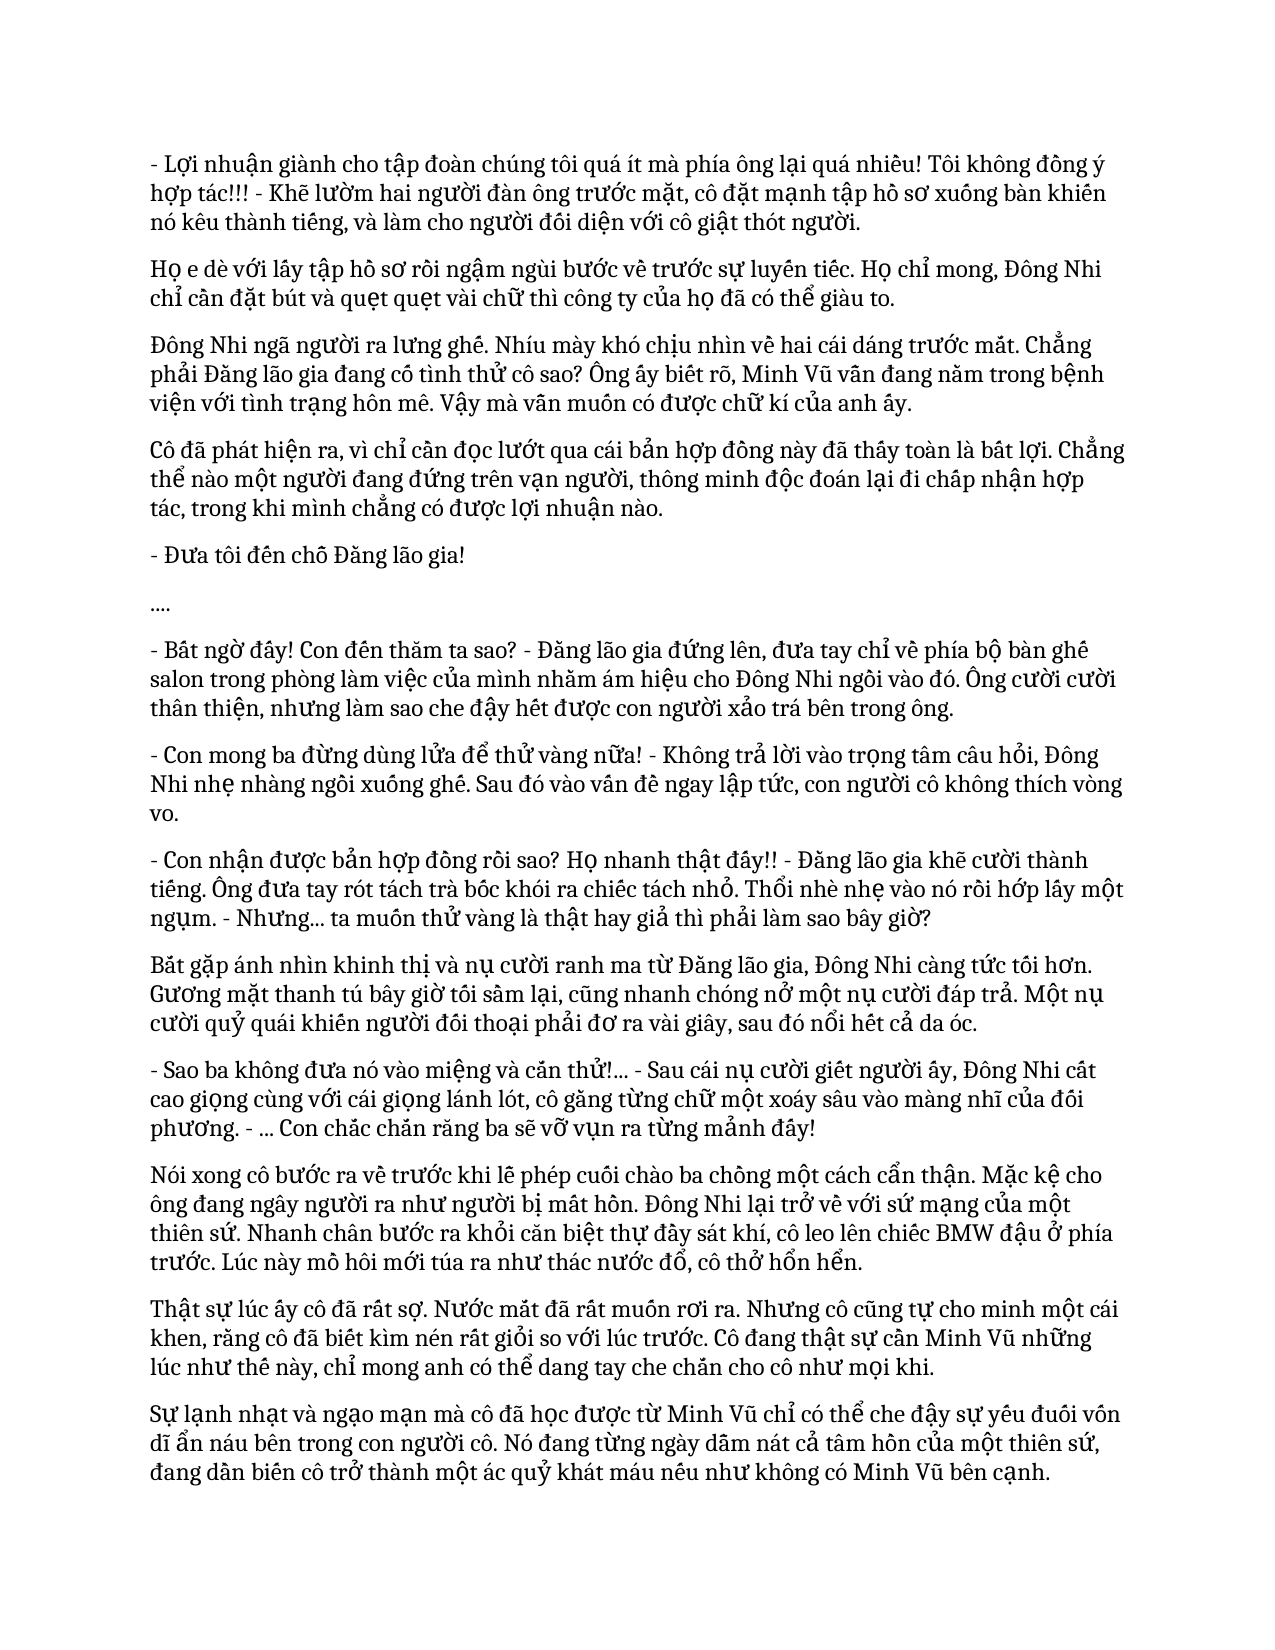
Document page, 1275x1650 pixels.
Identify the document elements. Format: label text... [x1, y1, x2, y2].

text Bắt gặp ánh nhìn khinh thị và nụ cười ranh ma từ Đằng lão gia, Đông Nhi càng tức tối hơn. Gương mặt thanh tú bây giờ tối sầm lại, cũng nhanh chóng nở một nụ cười đáp trả. Một nụ cười quỷ quái khiến người đối thoại phải đơ ra vài giây, sau đó nổi hết cả da óc. [150, 951, 1125, 1037]
text .... [150, 589, 1125, 617]
text Họ e dè với lấy tập hồ sơ rồi ngậm ngùi bước về trước sự luyến tiếc. Họ chỉ mong, Đông Nhi chỉ cần đặt bút và quẹt quẹt vài chữ thì công ty của họ đã có thể giàu to. [150, 255, 1125, 312]
text - Con mong ba đừng dùng lửa để thử vàng nữa! - Không trả lời vào trọng tâm câu hỏi, Đông Nhi nhẹ nhàng ngồi xuống ghế. Sau đó vào vấn đề ngay lập tức, con người cô không thích vòng vo. [150, 741, 1125, 827]
text - Bất ngờ đấy! Con đến thăm ta sao? - Đằng lão gia đứng lên, đưa tay chỉ về phía bộ bàn ghế salon trong phòng làm việc của mình nhằm ám hiệu cho Đông Nhi ngồi vào đó. Ông cười cười thân thiện, nhưng làm sao che đậy hết được con người xảo trá bên trong ông. [150, 636, 1125, 722]
text - Sao ba không đưa nó vào miệng và cắn thử!... - Sau cái nụ cười giết người ấy, Đông Nhi cất cao giọng cùng với cái giọng lánh lót, cô gằng từng chữ một xoáy sâu vào màng nhĩ của đối phương. - ... Con chắc chắn răng ba sẽ vỡ vụn ra từng mảnh đấy! [150, 1056, 1125, 1142]
text - Con nhận được bản hợp đồng rồi sao? Họ nhanh thật đấy!! - Đằng lão gia khẽ cười thành tiếng. Ông đưa tay rót tách trà bốc khói ra chiếc tách nhỏ. Thổi nhè nhẹ vào nó rồi hớp lấy một ngụm. - Nhưng... ta muốn thử vàng là thật hay giả thì phải làm sao bây giờ? [150, 846, 1125, 932]
text - Lợi nhuận giành cho tập đoàn chúng tôi quá ít mà phía ông lại quá nhiều! Tôi không đồng ý hợp tác!!! - Khẽ lườm hai người đàn ông trước mặt, cô đặt mạnh tập hồ sơ xuống bàn khiến nó kêu thành tiếng, và làm cho người đối diện với cô giật thót người. [150, 150, 1125, 236]
text Sự lạnh nhạt và ngạo mạn mà cô đã học được từ Minh Vũ chỉ có thể che đậy sự yếu đuối vốn dĩ ẩn náu bên trong con người cô. Nó đang từng ngày dẫm nát cả tâm hồn của một thiên sứ, đang dần biến cô trở thành một ác quỷ khát máu nếu như không có Minh Vũ bên cạnh. [150, 1400, 1125, 1486]
text Thật sự lúc ấy cô đã rất sợ. Nước mắt đã rất muốn rơi ra. Nhưng cô cũng tự cho minh một cái khen, rằng cô đã biết kìm nén rất giỏi so với lúc trước. Cô đang thật sự cần Minh Vũ những lúc như thế này, chỉ mong anh có thể dang tay che chắn cho cô như mọi khi. [150, 1295, 1125, 1381]
text Đông Nhi ngã người ra lưng ghế. Nhíu mày khó chịu nhìn về hai cái dáng trước mắt. Chẳng phải Đằng lão gia đang cố tình thử cô sao? Ông ấy biết rõ, Minh Vũ vẫn đang nằm trong bệnh viện với tình trạng hôn mê. Vậy mà vẫn muốn có được chữ kí của anh ấy. [150, 331, 1125, 417]
text - Đưa tôi đến chỗ Đằng lão gia! [150, 541, 1125, 570]
text Nói xong cô bước ra về trước khi lễ phép cuối chào ba chồng một cách cẩn thận. Mặc kệ cho ông đang ngây người ra như người bị mất hồn. Đông Nhi lại trở về với sứ mạng của một thiên sứ. Nhanh chân bước ra khỏi căn biệt thự đầy sát khí, cô leo lên chiếc BMW đậu ở phía trước. Lúc này mồ hôi mới túa ra như thác nước đổ, cô thở hổn hển. [150, 1161, 1125, 1276]
text Cô đã phát hiện ra, vì chỉ cần đọc lướt qua cái bản hợp đồng này đã thấy toàn là bất lợi. Chẳng thể nào một người đang đứng trên vạn người, thông minh độc đoán lại đi chấp nhận hợp tác, trong khi mình chẳng có được lợi nhuận nào. [150, 436, 1125, 522]
